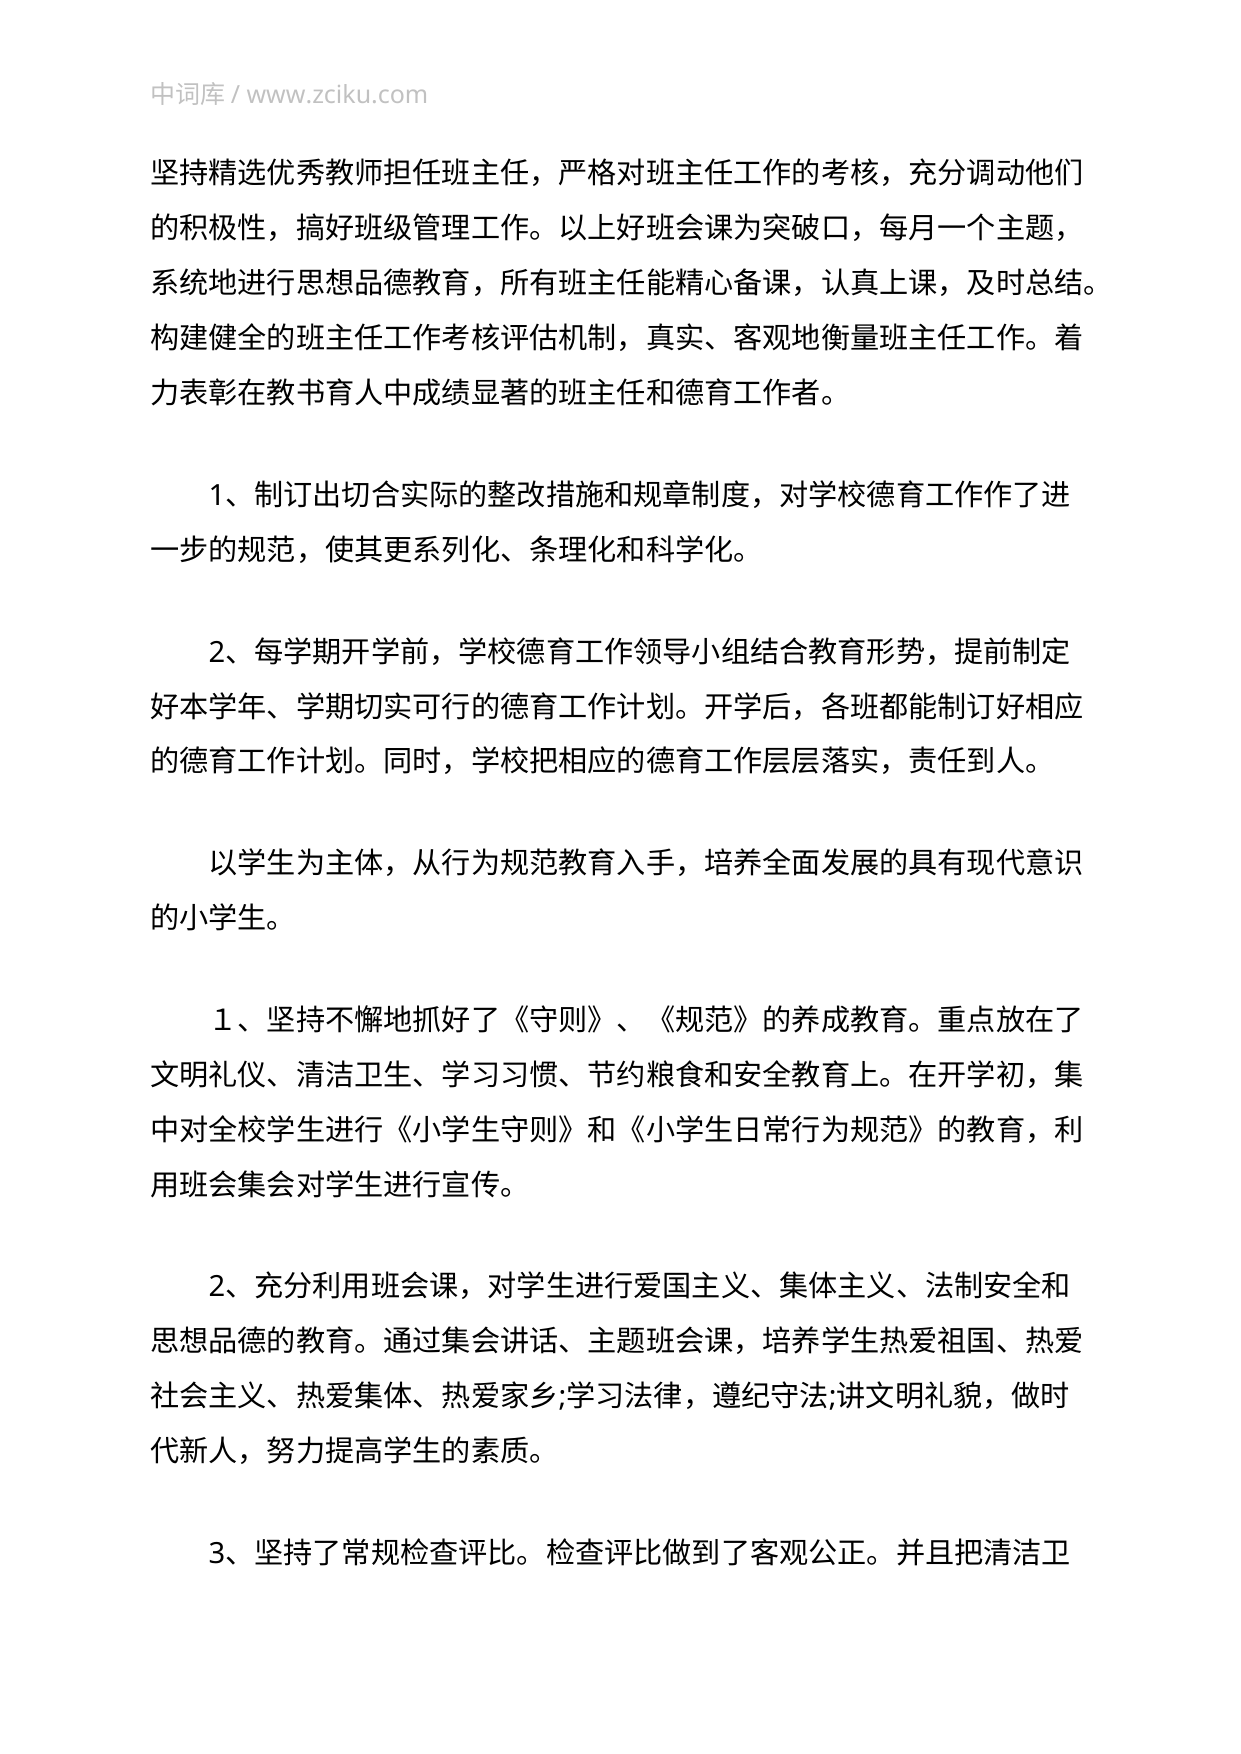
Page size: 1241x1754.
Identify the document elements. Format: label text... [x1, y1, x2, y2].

text 2、每学期开学前，学校德育工作领导小组结合教育形势，提前制定好本学年、学期切实可行的德育工作计划。开学后，各班都能制订好相应的德育工作计划。同时，学校把相应的德育工作层层落实，责任到人。 [150, 628, 1090, 780]
text 2、充分利用班会课，对学生进行爱国主义、集体主义、法制安全和思想品德的教育。通过集会讲话、主题班会课，培养学生热爱祖国、热爱社会主义、热爱集体、热爱家乡;学习法律，遵纪守法;讲文明礼貌，做时代新人，努力提高学生的素质。 [150, 1263, 1090, 1470]
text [150, 1529, 1090, 1572]
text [150, 150, 1090, 412]
text １、坚持不懈地抓好了《守则》、《规范》的养成教育。重点放在了文明礼仪、清洁卫生、学习习惯、节约粮食和安全教育上。在开学初，集中对全校学生进行《小学生守则》和《小学生日常行为规范》的教育，利用班会集会对学生进行宣传。 [150, 996, 1090, 1203]
text 1、制订出切合实际的整改措施和规章制度，对学校德育工作作了进一步的规范，使其更系列化、条理化和科学化。 [150, 471, 1090, 569]
text 以学生为主体，从行为规范教育入手，培养全面发展的具有现代意识的小学生。 [150, 840, 1090, 937]
